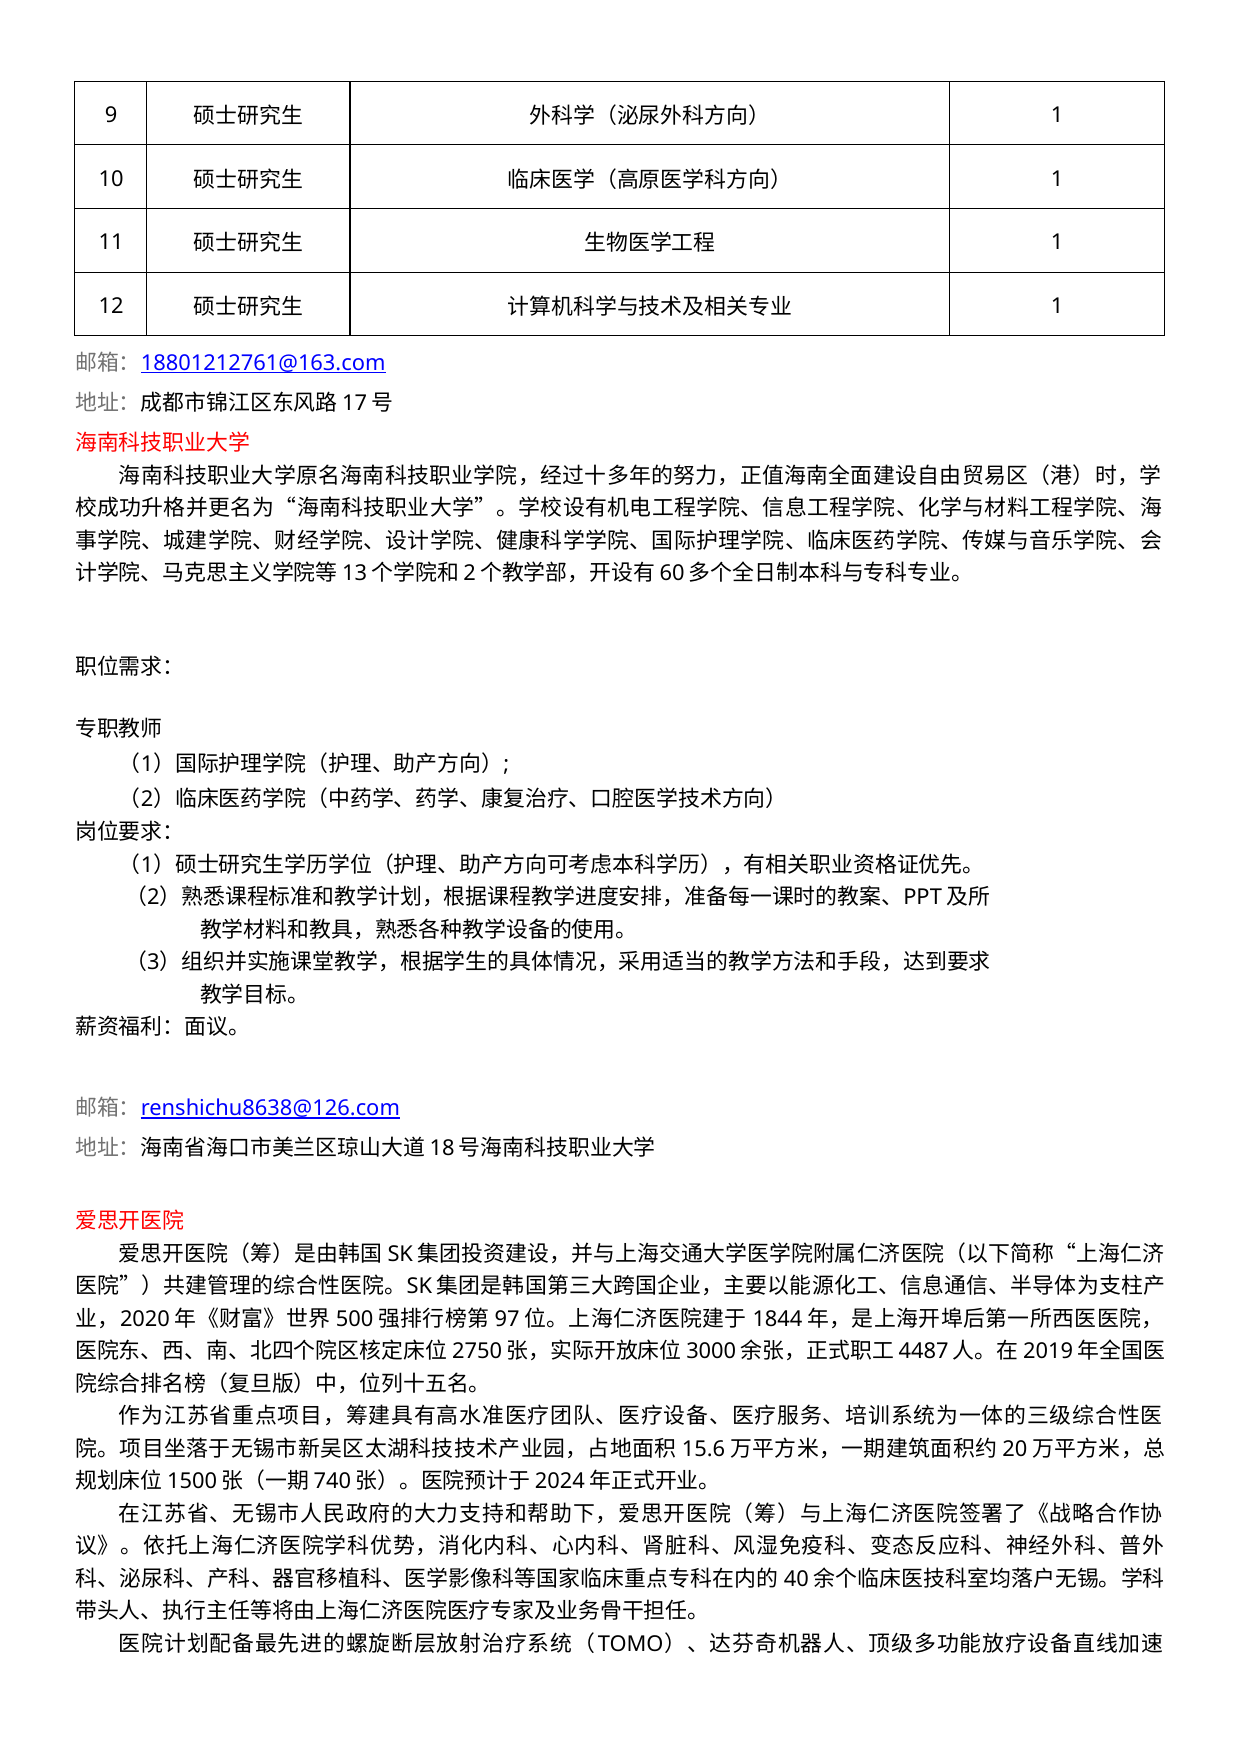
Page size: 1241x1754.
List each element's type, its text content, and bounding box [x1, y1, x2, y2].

text （2）熟悉课程标准和教学计划，根据课程教学进度安排，准备每一课时的教案、PPT及所 [125, 879, 1165, 911]
text 专职教师 [75, 711, 1165, 743]
text （3）组织并实施课堂教学，根据学生的具体情况，采用适当的教学方法和手段，达到要求 [125, 944, 1165, 976]
text 爱思开医院（筹）是由韩国SK集团投资建设，并与上海交通大学医学院附属仁济医院（以下简称“上海仁济医院”）共建管理的综合性医院。SK集团是韩国第三大跨国企业，主要以能源化工、信息通信、半导体为支柱产业，2020年《财富》世界500强排行榜第97位。上海仁济医院建于1844年，是上海开埠后第一所西医医院，医院东、西、南、北四个院区核定床位2750张，实际开放床位3000余张，正式职工4487人。在2019年全国医院综合排名榜（复旦版）中，位列十五名。 [75, 1235, 1165, 1398]
text 薪资福利：面议。 [75, 1009, 1165, 1041]
text 邮箱：renshichu8638@126.com [75, 1089, 1165, 1122]
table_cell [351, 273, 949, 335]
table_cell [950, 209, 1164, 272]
text 在江苏省、无锡市人民政府的大力支持和帮助下，爱思开医院（筹）与上海仁济医院签署了《战略合作协议》。依托上海仁济医院学科优势，消化内科、心内科、肾脏科、风湿免疫科、变态反应科、神经外科、普外科、泌尿科、产科、器官移植科、医学影像科等国家临床重点专科在内的40余个临床医技科室均落户无锡。学科带头人、执行主任等将由上海仁济医院医疗专家及业务骨干担任。 [75, 1495, 1165, 1625]
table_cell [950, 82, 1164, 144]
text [75, 1625, 1165, 1658]
text 地址：成都市锦江区东风路17号 [75, 384, 1165, 417]
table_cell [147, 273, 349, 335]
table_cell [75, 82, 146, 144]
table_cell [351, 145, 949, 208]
text 职位需求： [75, 649, 1165, 681]
text 爱思开医院 [75, 1203, 1165, 1235]
text 教学目标。 [200, 976, 1165, 1009]
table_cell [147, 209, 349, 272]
text 教学材料和教具，熟悉各种教学设备的使用。 [200, 911, 1165, 944]
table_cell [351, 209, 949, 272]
list （2）临床医药学院（中药学、药学、康复治疗、口腔医学技术方向） [75, 778, 1165, 814]
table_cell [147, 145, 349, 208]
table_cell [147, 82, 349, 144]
list （1）国际护理学院（护理、助产方向）; [75, 743, 1165, 778]
text 岗位要求： [75, 814, 1165, 846]
text （1）硕士研究生学历学位（护理、助产方向可考虑本科学历），有相关职业资格证优先。 [75, 846, 1165, 879]
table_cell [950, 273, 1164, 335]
text 海南科技职业大学 [75, 425, 1165, 457]
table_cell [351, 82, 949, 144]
text 作为江苏省重点项目，筹建具有高水准医疗团队、医疗设备、医疗服务、培训系统为一体的三级综合性医院。项目坐落于无锡市新吴区太湖科技技术产业园，占地面积15.6万平方米，一期建筑面积约20万平方米，总规划床位1500张（一期740张）。医院预计于2024年正式开业。 [75, 1398, 1165, 1495]
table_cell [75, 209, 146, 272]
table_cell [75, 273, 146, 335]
text 海南科技职业大学原名海南科技职业学院，经过十多年的努力，正值海南全面建设自由贸易区（港）时，学校成功升格并更名为“海南科技职业大学”。学校设有机电工程学院、信息工程学院、化学与材料工程学院、海事学院、城建学院、财经学院、设计学院、健康科学学院、国际护理学院、临床医药学院、传媒与音乐学院、会计学院、马克思主义学院等13个学院和2个教学部，开设有60多个全日制本科与专科专业。 [75, 457, 1165, 587]
text 地址：海南省海口市美兰区琼山大道18号海南科技职业大学 [75, 1130, 1165, 1162]
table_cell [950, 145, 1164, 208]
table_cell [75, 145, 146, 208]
text 邮箱：18801212761@163.com [75, 344, 1165, 377]
